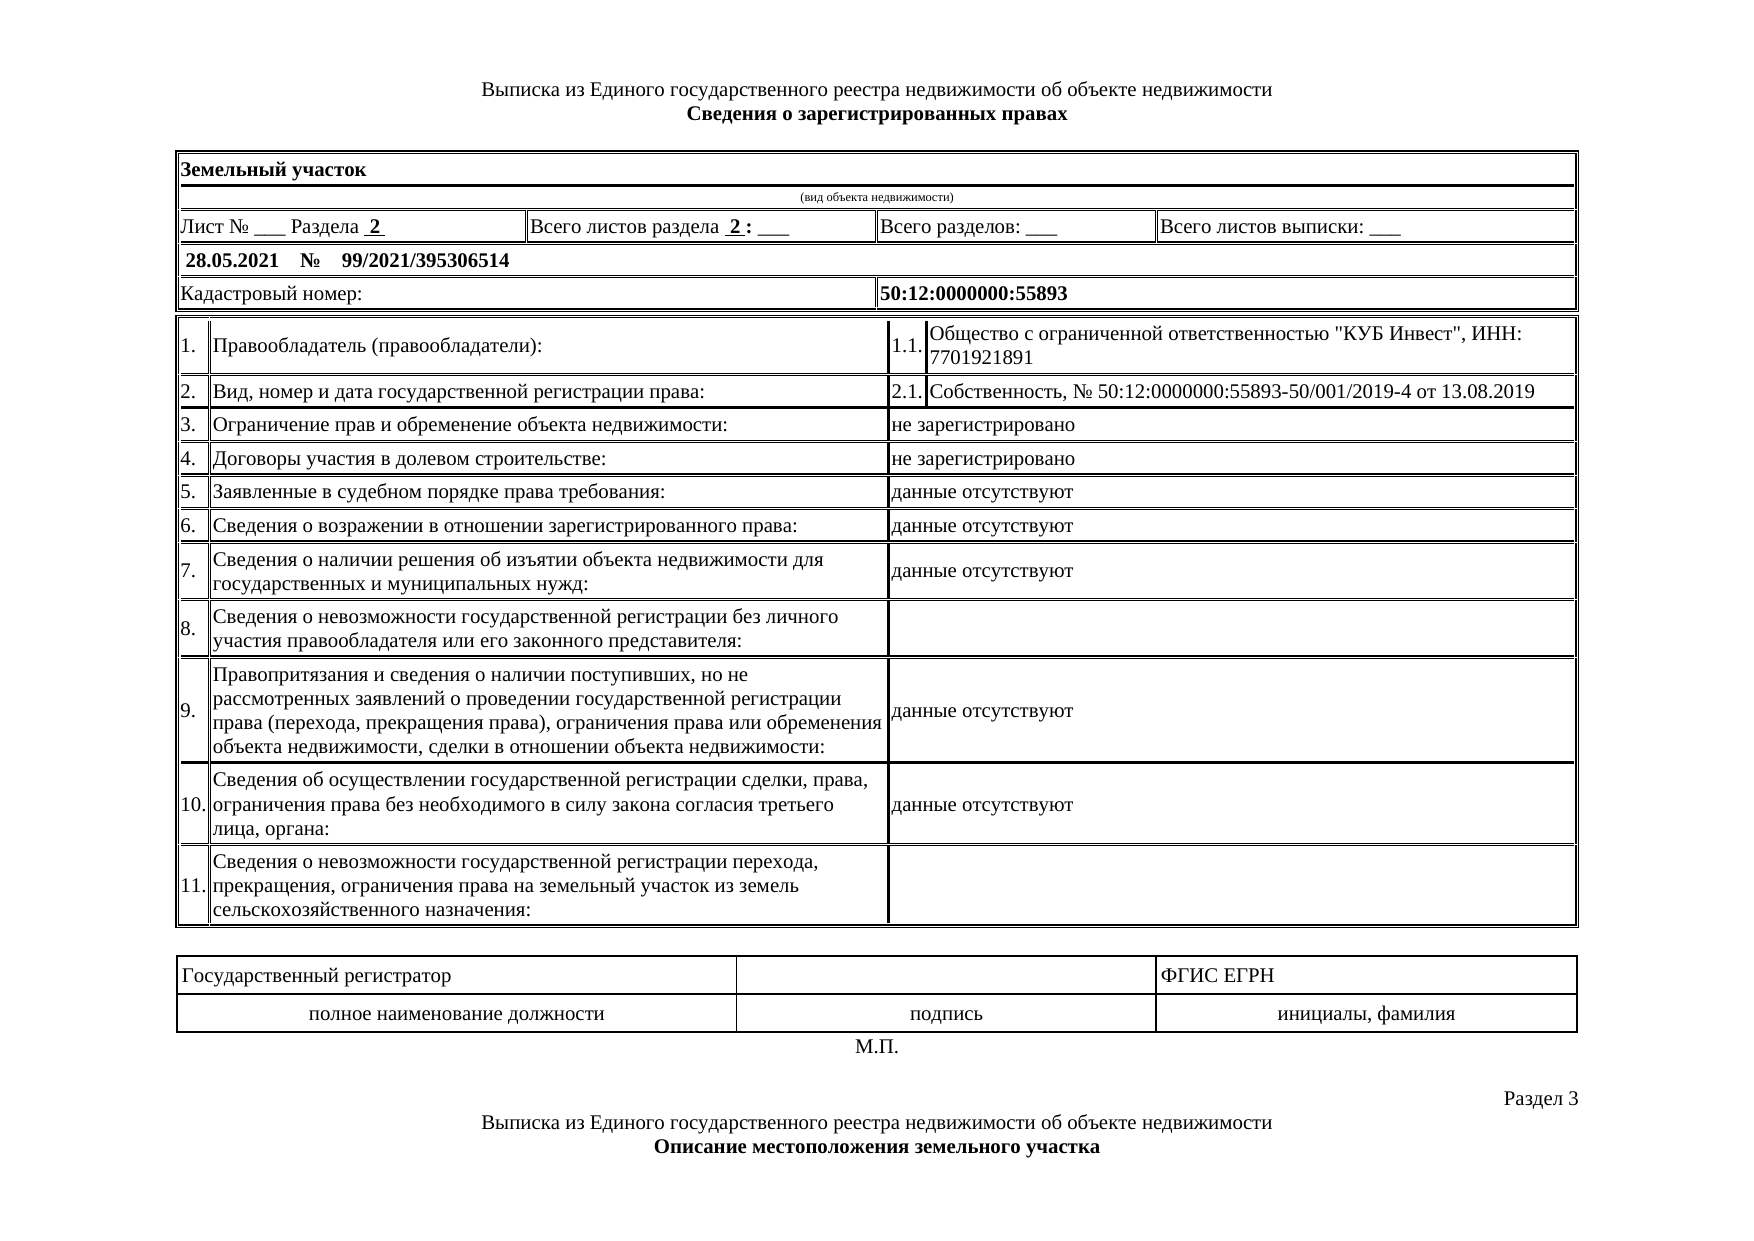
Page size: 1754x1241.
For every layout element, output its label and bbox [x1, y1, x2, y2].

table_header [174, 75, 1580, 1159]
